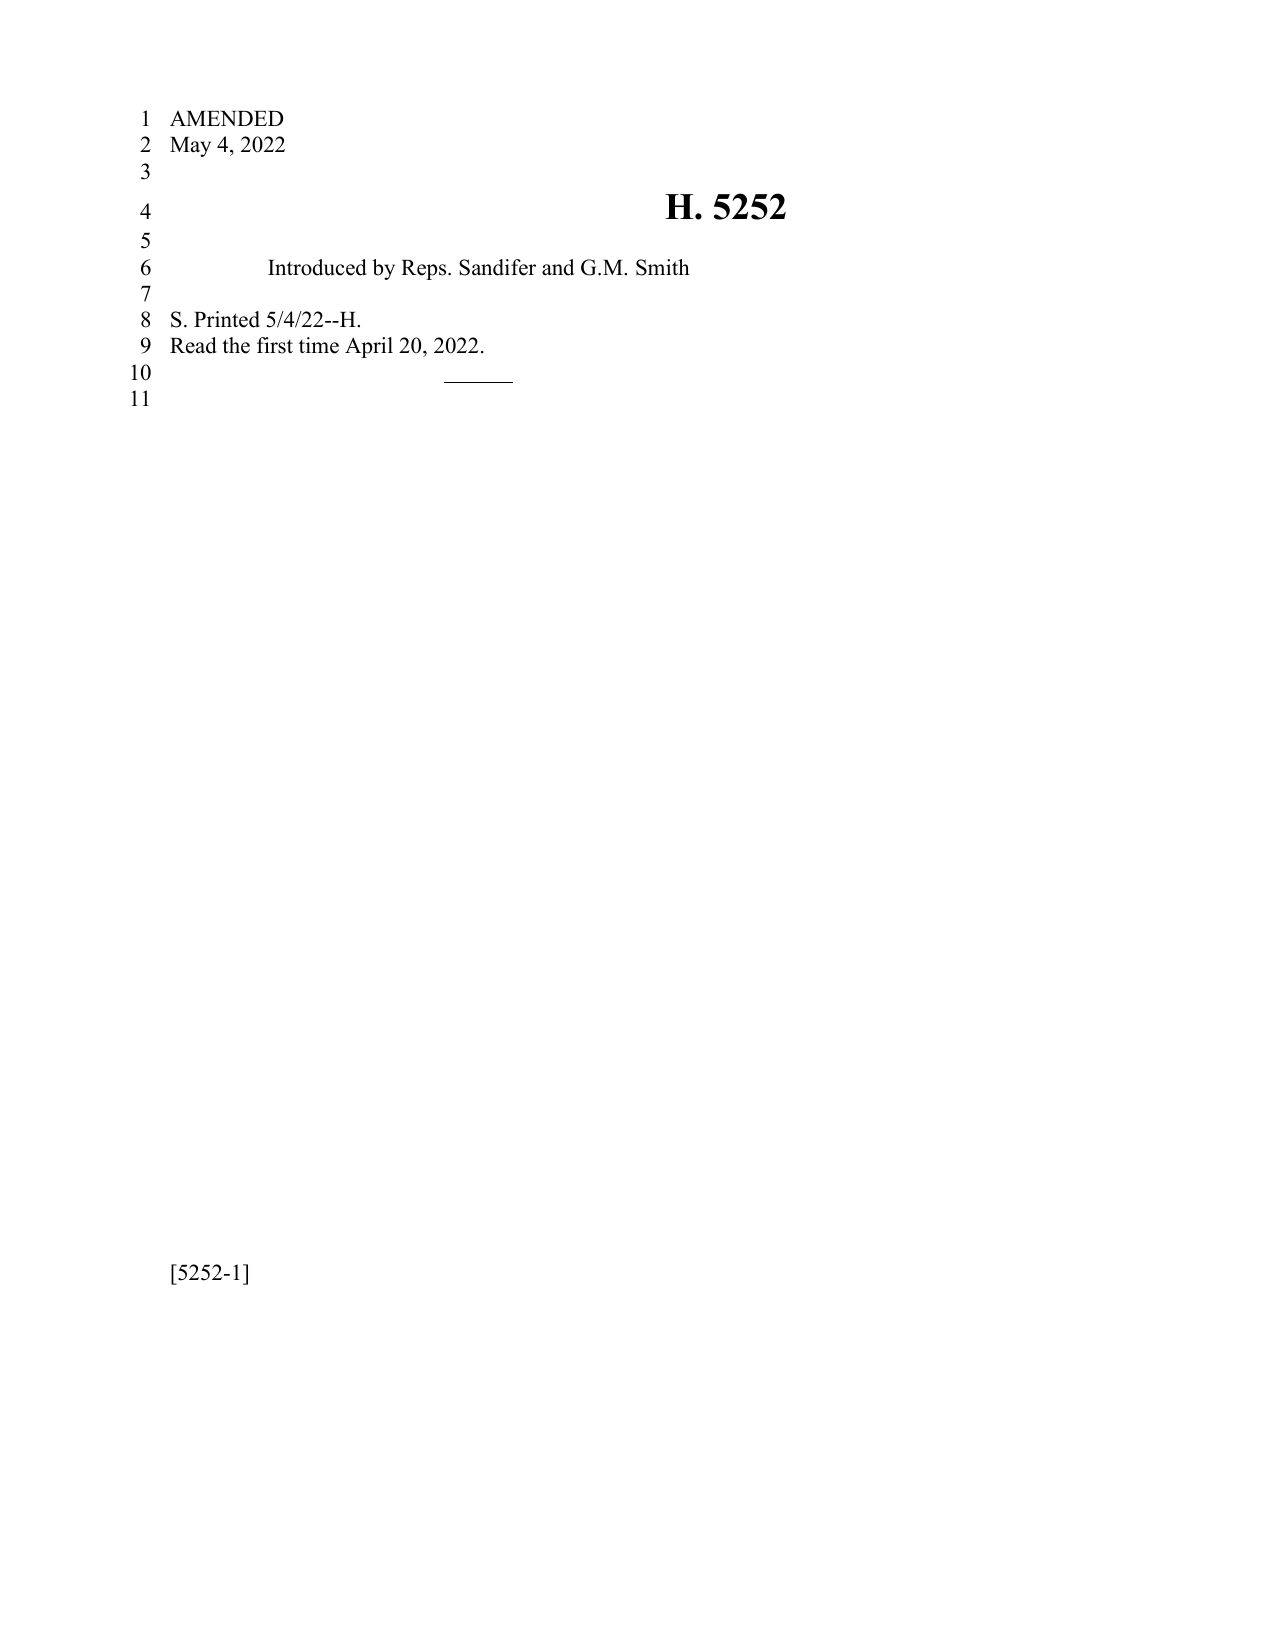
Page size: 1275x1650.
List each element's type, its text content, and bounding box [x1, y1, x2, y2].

text AMENDED [169, 105, 787, 131]
text H. 5252 [169, 184, 787, 227]
text Introduced by Reps. Sandifer and G.M. Smith [169, 253, 787, 280]
text Read the first time April 20, 2022. [169, 333, 787, 359]
text S. Printed 5/4/22--H. [169, 306, 787, 333]
text May 4, 2022 [169, 131, 787, 158]
